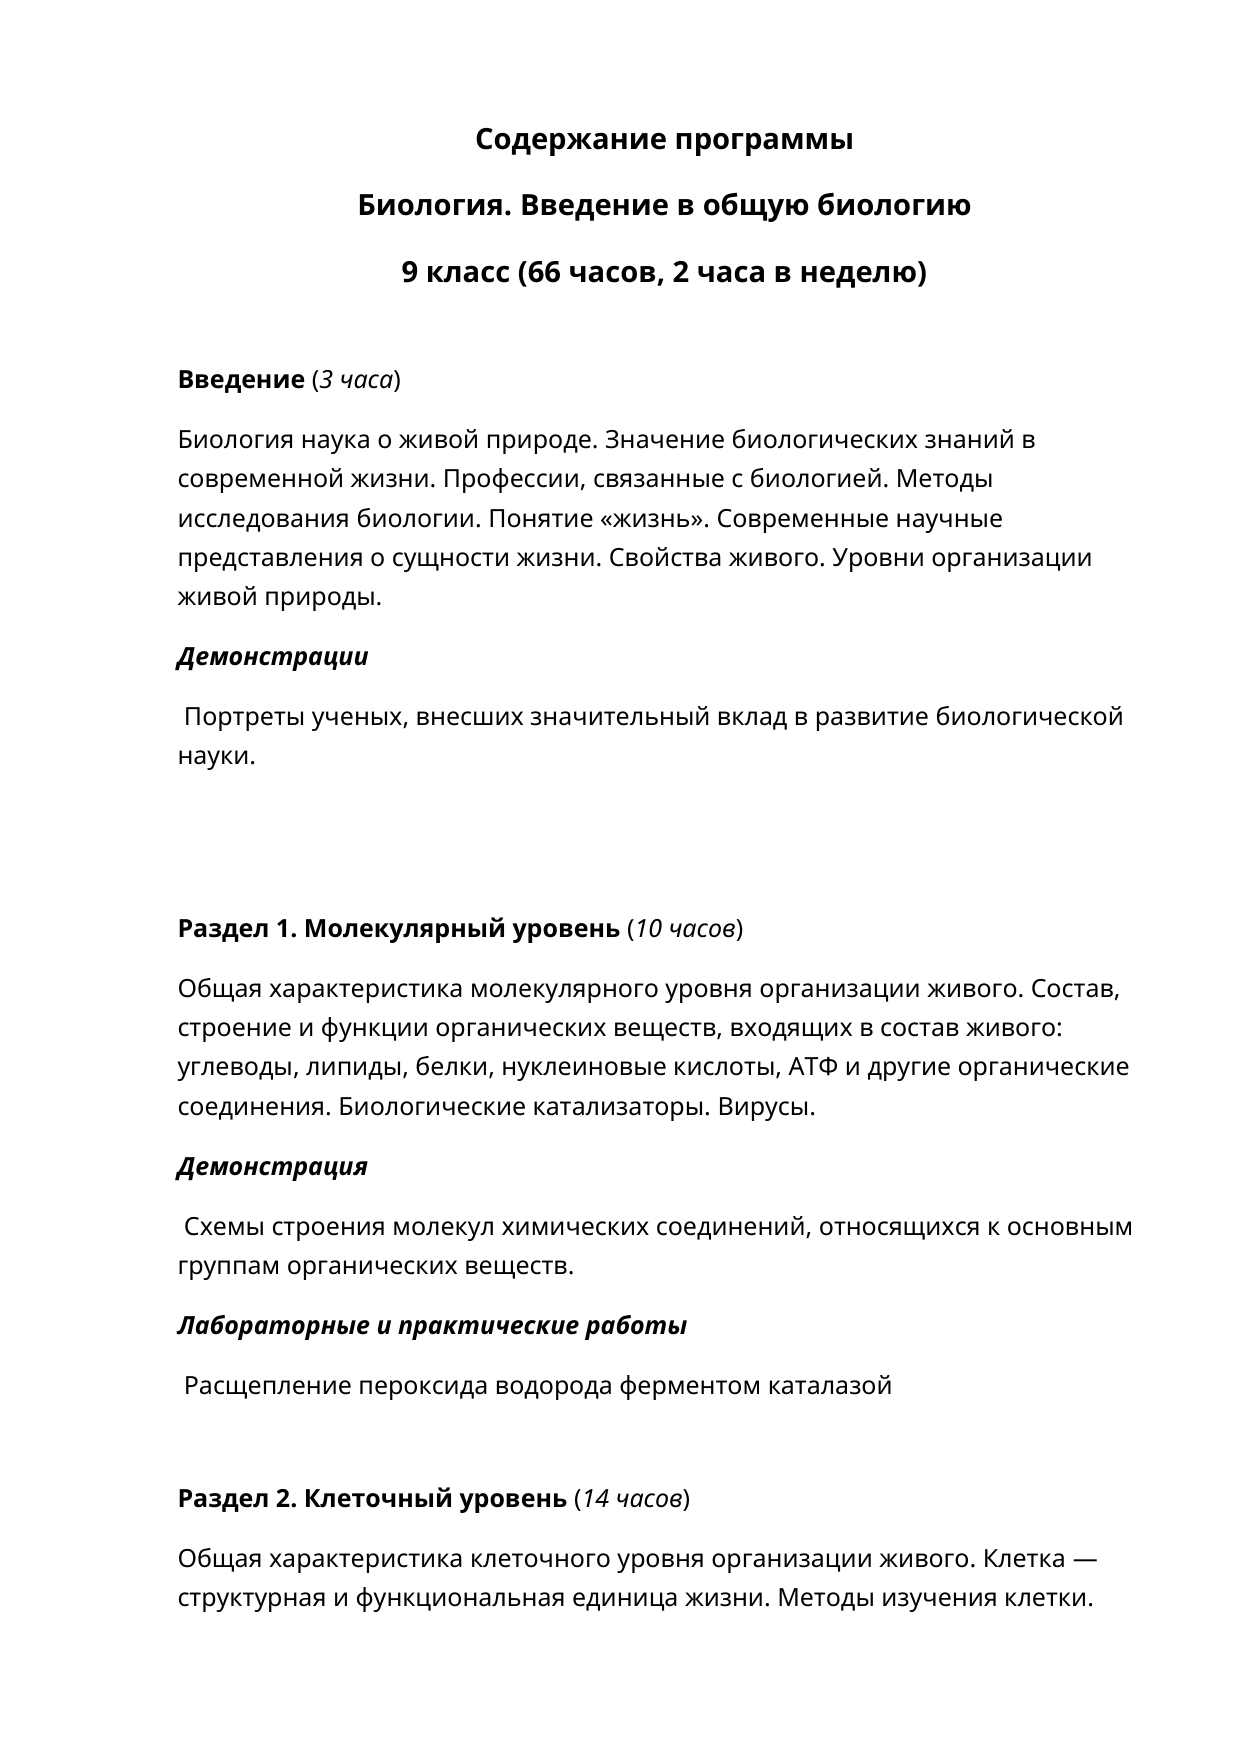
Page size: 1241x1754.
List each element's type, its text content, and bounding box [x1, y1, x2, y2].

text Биология наука о живой природе. Значение биологических знаний в современной жизни. Профессии, связанные с биологией. Методы исследования биологии. Понятие «жизнь». Современные научные представления о сущности жизни. Свойства живого. Уровни организации живой природы. [177, 422, 1152, 613]
text Схемы строения молекул химических соединений, относящихся к основным группам органических веществ. [177, 1208, 1152, 1281]
text 9 класс (66 часов, 2 часа в неделю) [177, 251, 1152, 291]
text Демонстрация [177, 1148, 1152, 1182]
text Биология. Введение в общую биологию [177, 184, 1152, 224]
text Введение (3 часа) [177, 362, 1152, 396]
text Лабораторные и практические работы [177, 1307, 1152, 1341]
text Содержание программы [177, 118, 1152, 158]
text Демонстрации [177, 638, 1152, 673]
text Раздел 1. Молекулярный уровень (10 часов) [177, 911, 1152, 945]
text Портреты ученых, внесших значительный вклад в развитие биологической науки. [177, 698, 1152, 772]
text Раздел 2. Клеточный уровень (14 часов) [177, 1480, 1152, 1514]
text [177, 1540, 1152, 1614]
text Общая характеристика молекулярного уровня организации живого. Состав, строение и функции органических веществ, входящих в состав живого: углеводы, липиды, белки, нуклеиновые кислоты, АТФ и другие органические соединения. Биологические катализаторы. Вирусы. [177, 971, 1152, 1122]
text Расщепление пероксида водорода ферментом каталазой [177, 1367, 1152, 1401]
